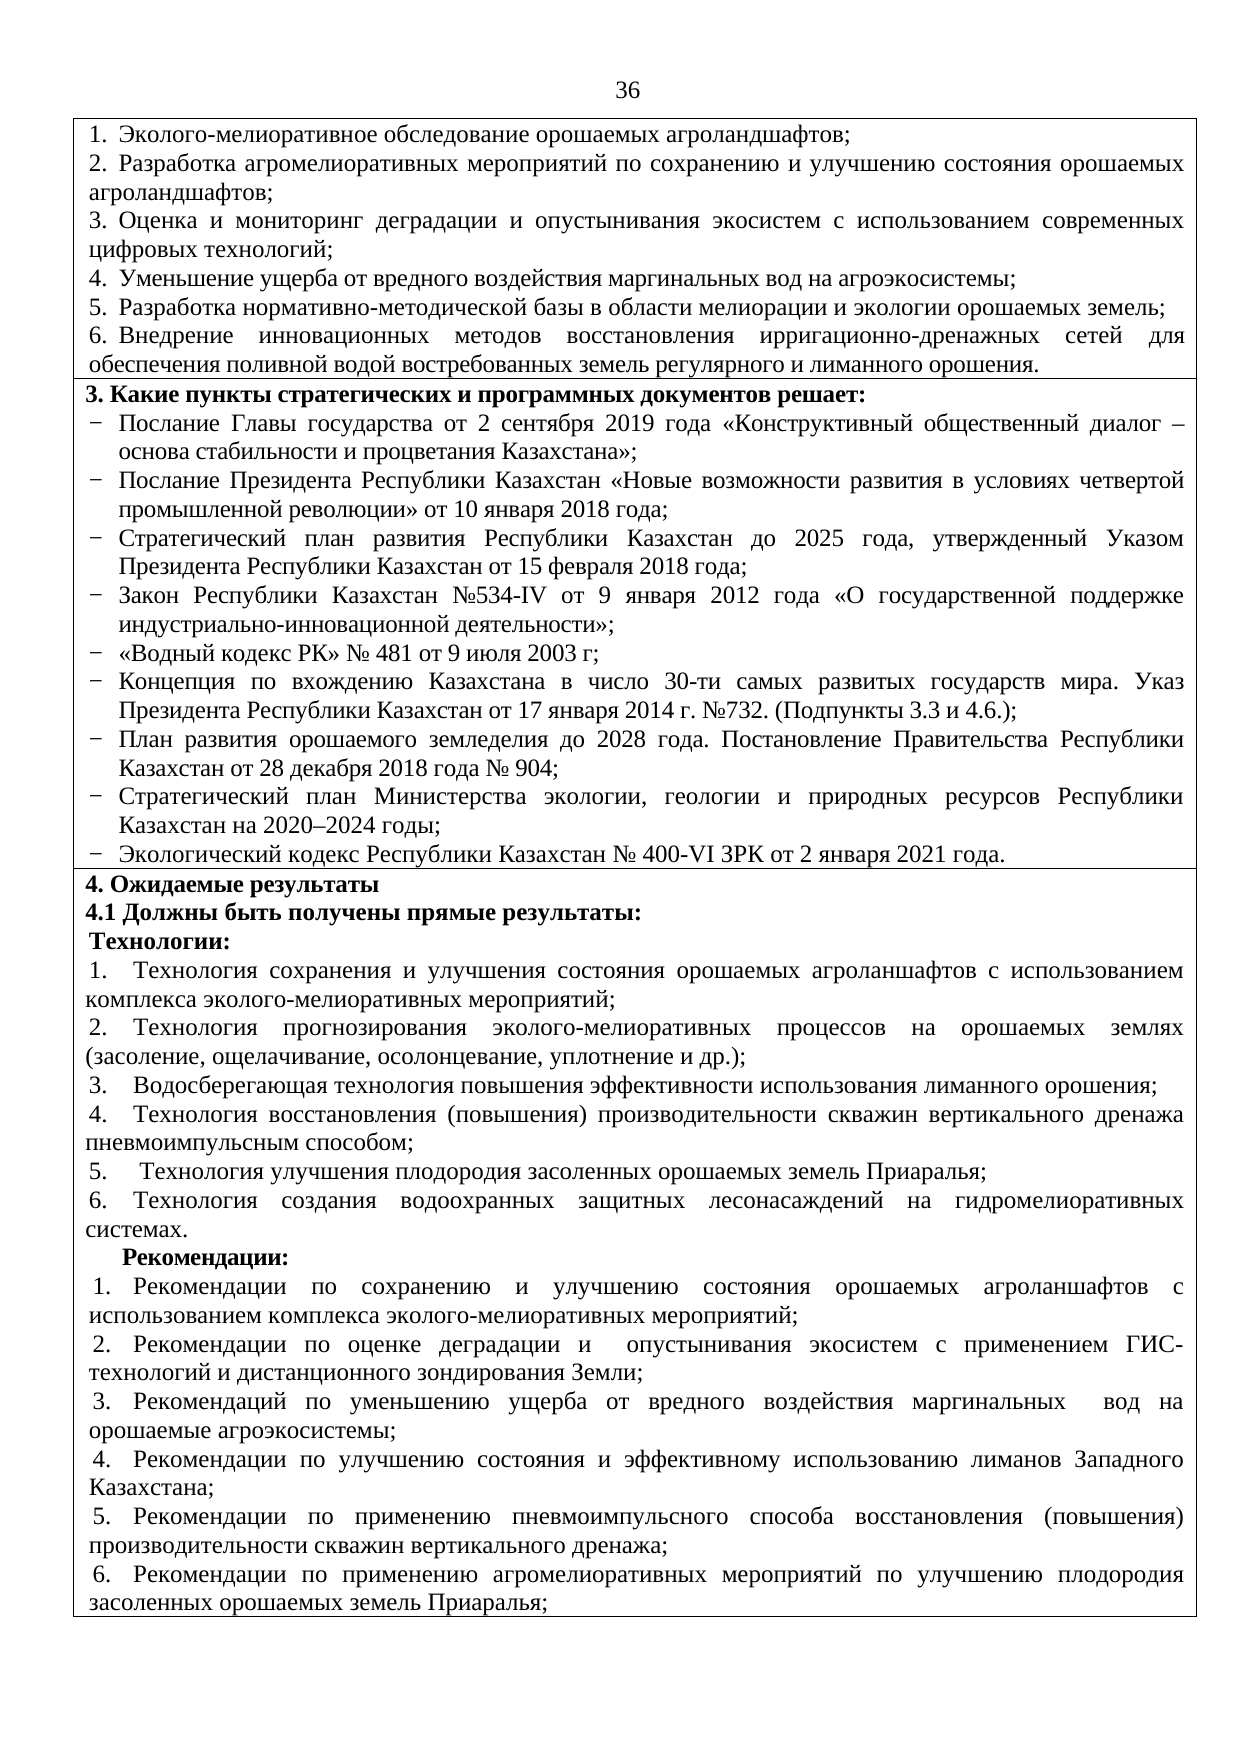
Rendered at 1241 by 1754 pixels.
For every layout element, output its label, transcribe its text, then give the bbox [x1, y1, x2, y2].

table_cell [74, 869, 1196, 1616]
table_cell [74, 119, 1196, 378]
table_cell 3. Какие пункты стратегических и программных документов решает: Послание Главы государства от 2 сентября 2019 года «Конструктивный общественный диалог – основа стабильности и процветания Казахстана»; Послание Президента Республики Казахстан «Новые возможности развития в условиях четвертой промышленной революции» от 10 января 2018 года; Стратегический план развития Республики Казахстан до 2025 года, утвержденный Указом Президента Республики Казахстан от 15 февраля 2018 года; Закон Республики Казахстан №534-IV от 9 января 2012 года «О государственной поддержке индустриально-инновационной деятельности»; «Водный кодекс РК» № 481 от 9 июля 2003 г; Концепция по вхождению Казахстана в число 30-ти самых развитых государств мира. Указ Президента Республики Казахстан от 17 января 2014 г. №732. (Подпункты 3.3 и 4.6.); План развития орошаемого земледелия до 2028 года. Постановление Правительства Республики Казахстан от 28 декабря 2018 года № 904; Стратегический план Министерства экологии, геологии и природных ресурсов Республики Казахстан на 2020–2024 годы; Экологический кодекс Республики Казахстан № 400-VI ЗРК от 2 января 2021 года. [74, 379, 1196, 868]
